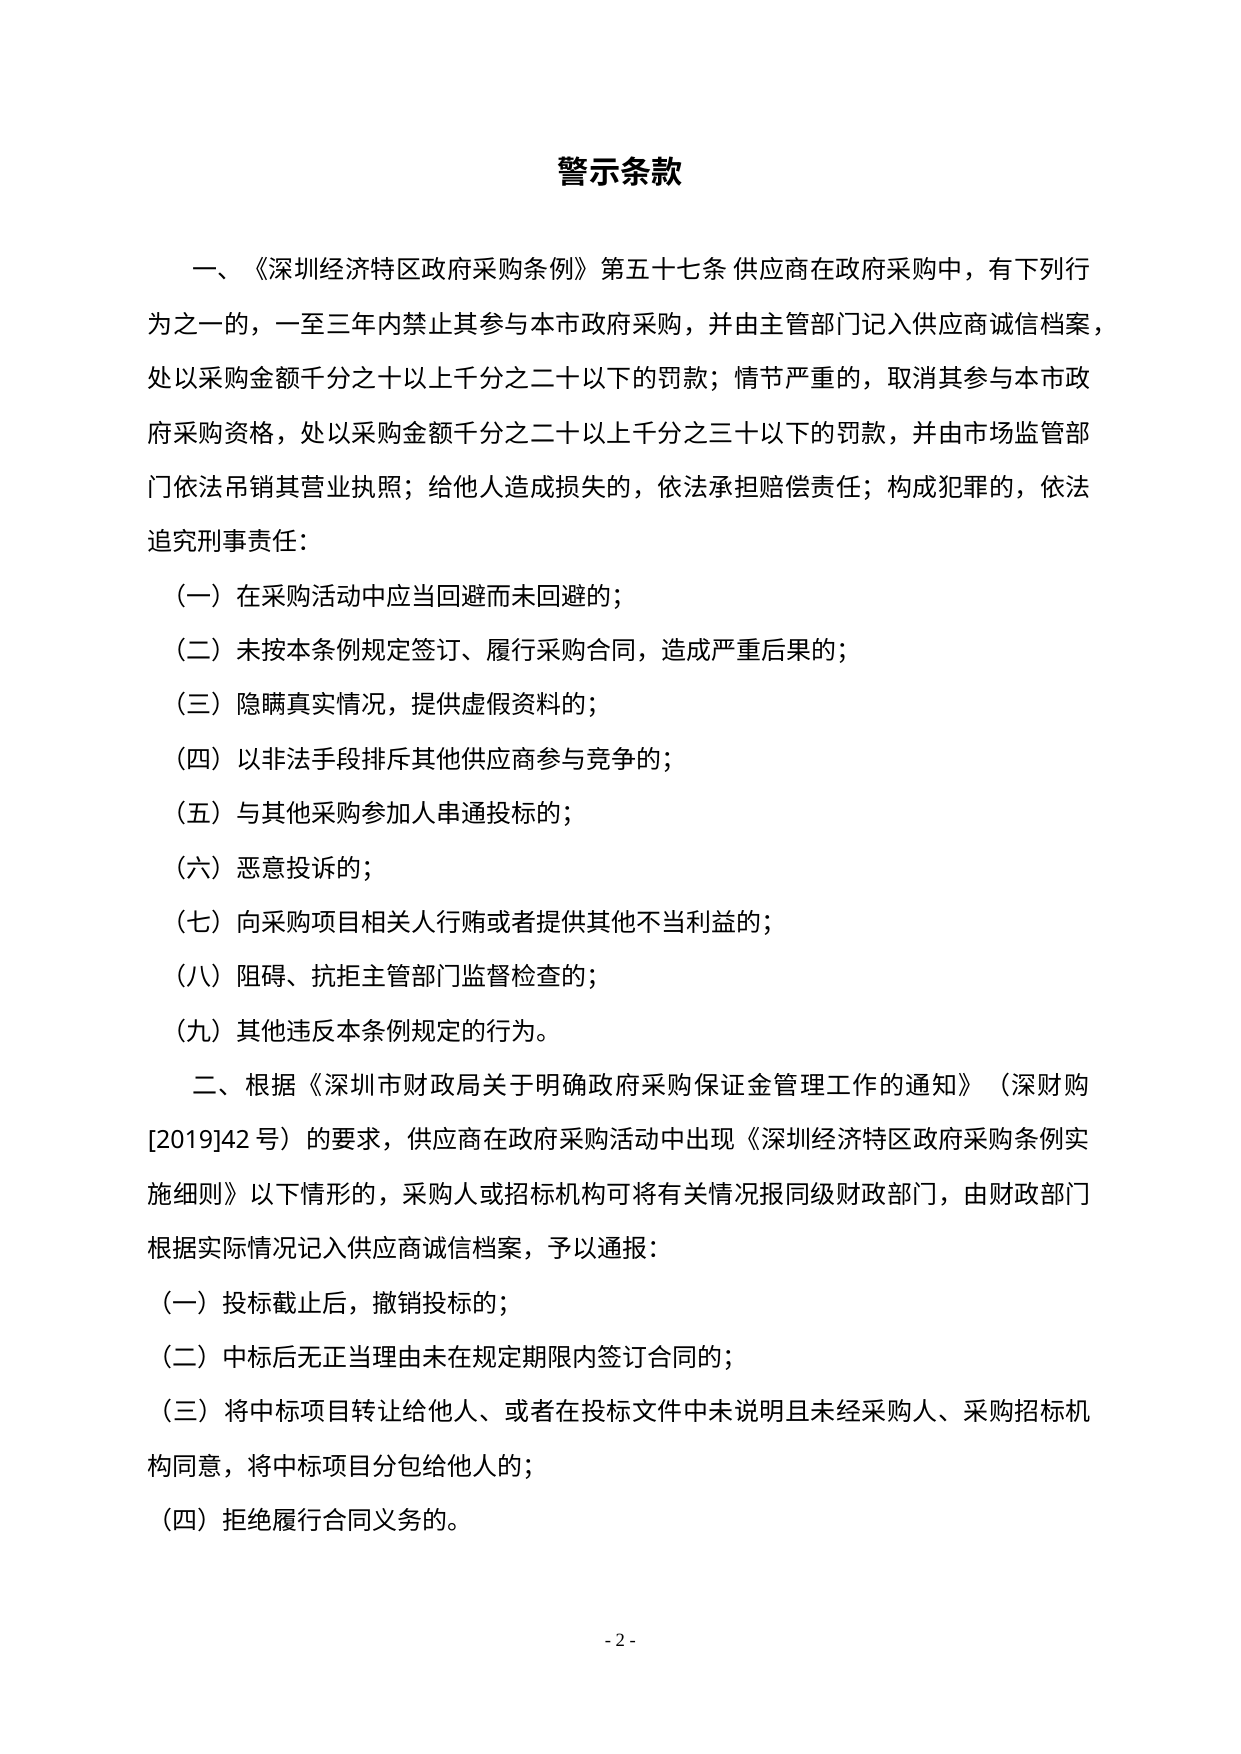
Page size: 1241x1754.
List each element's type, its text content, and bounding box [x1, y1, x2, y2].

text （四）以非法手段排斥其他供应商参与竞争的； [148, 739, 1092, 776]
text （五）与其他采购参加人串通投标的； [148, 794, 1092, 830]
text （三）将中标项目转让给他人、或者在投标文件中未说明且未经采购人、采购招标机构同意，将中标项目分包给他人的； [148, 1392, 1092, 1482]
text （八）阻碍、抗拒主管部门监督检查的； [148, 957, 1092, 993]
text （四）拒绝履行合同义务的。 [148, 1501, 1092, 1537]
text （九）其他违反本条例规定的行为。 [148, 1011, 1092, 1047]
text （六）恶意投诉的； [148, 848, 1092, 884]
text 一、《深圳经济特区政府采购条例》第五十七条 供应商在政府采购中，有下列行为之一的，一至三年内禁止其参与本市政府采购，并由主管部门记入供应商诚信档案，处以采购金额千分之十以上千分之二十以下的罚款；情节严重的，取消其参与本市政府采购资格，处以采购金额千分之二十以上千分之三十以下的罚款，并由市场监管部门依法吊销其营业执照；给他人造成损失的，依法承担赔偿责任；构成犯罪的，依法追究刑事责任： [148, 250, 1092, 558]
text （七）向采购项目相关人行贿或者提供其他不当利益的； [148, 902, 1092, 939]
text 二、根据《深圳市财政局关于明确政府采购保证金管理工作的通知》（深财购[2019]42号）的要求，供应商在政府采购活动中出现《深圳经济特区政府采购条例实施细则》以下情形的，采购人或招标机构可将有关情况报同级财政部门，由财政部门根据实际情况记入供应商诚信档案，予以通报： [148, 1066, 1092, 1265]
text （一）在采购活动中应当回避而未回避的； [148, 576, 1092, 612]
text （二）未按本条例规定签订、履行采购合同，造成严重后果的； [148, 631, 1092, 667]
text （一）投标截止后，撤销投标的； [148, 1283, 1092, 1319]
text （二）中标后无正当理由未在规定期限内签订合同的； [148, 1337, 1092, 1374]
text （三）隐瞒真实情况，提供虚假资料的； [148, 685, 1092, 721]
subtitle 警示条款 [148, 148, 1092, 193]
